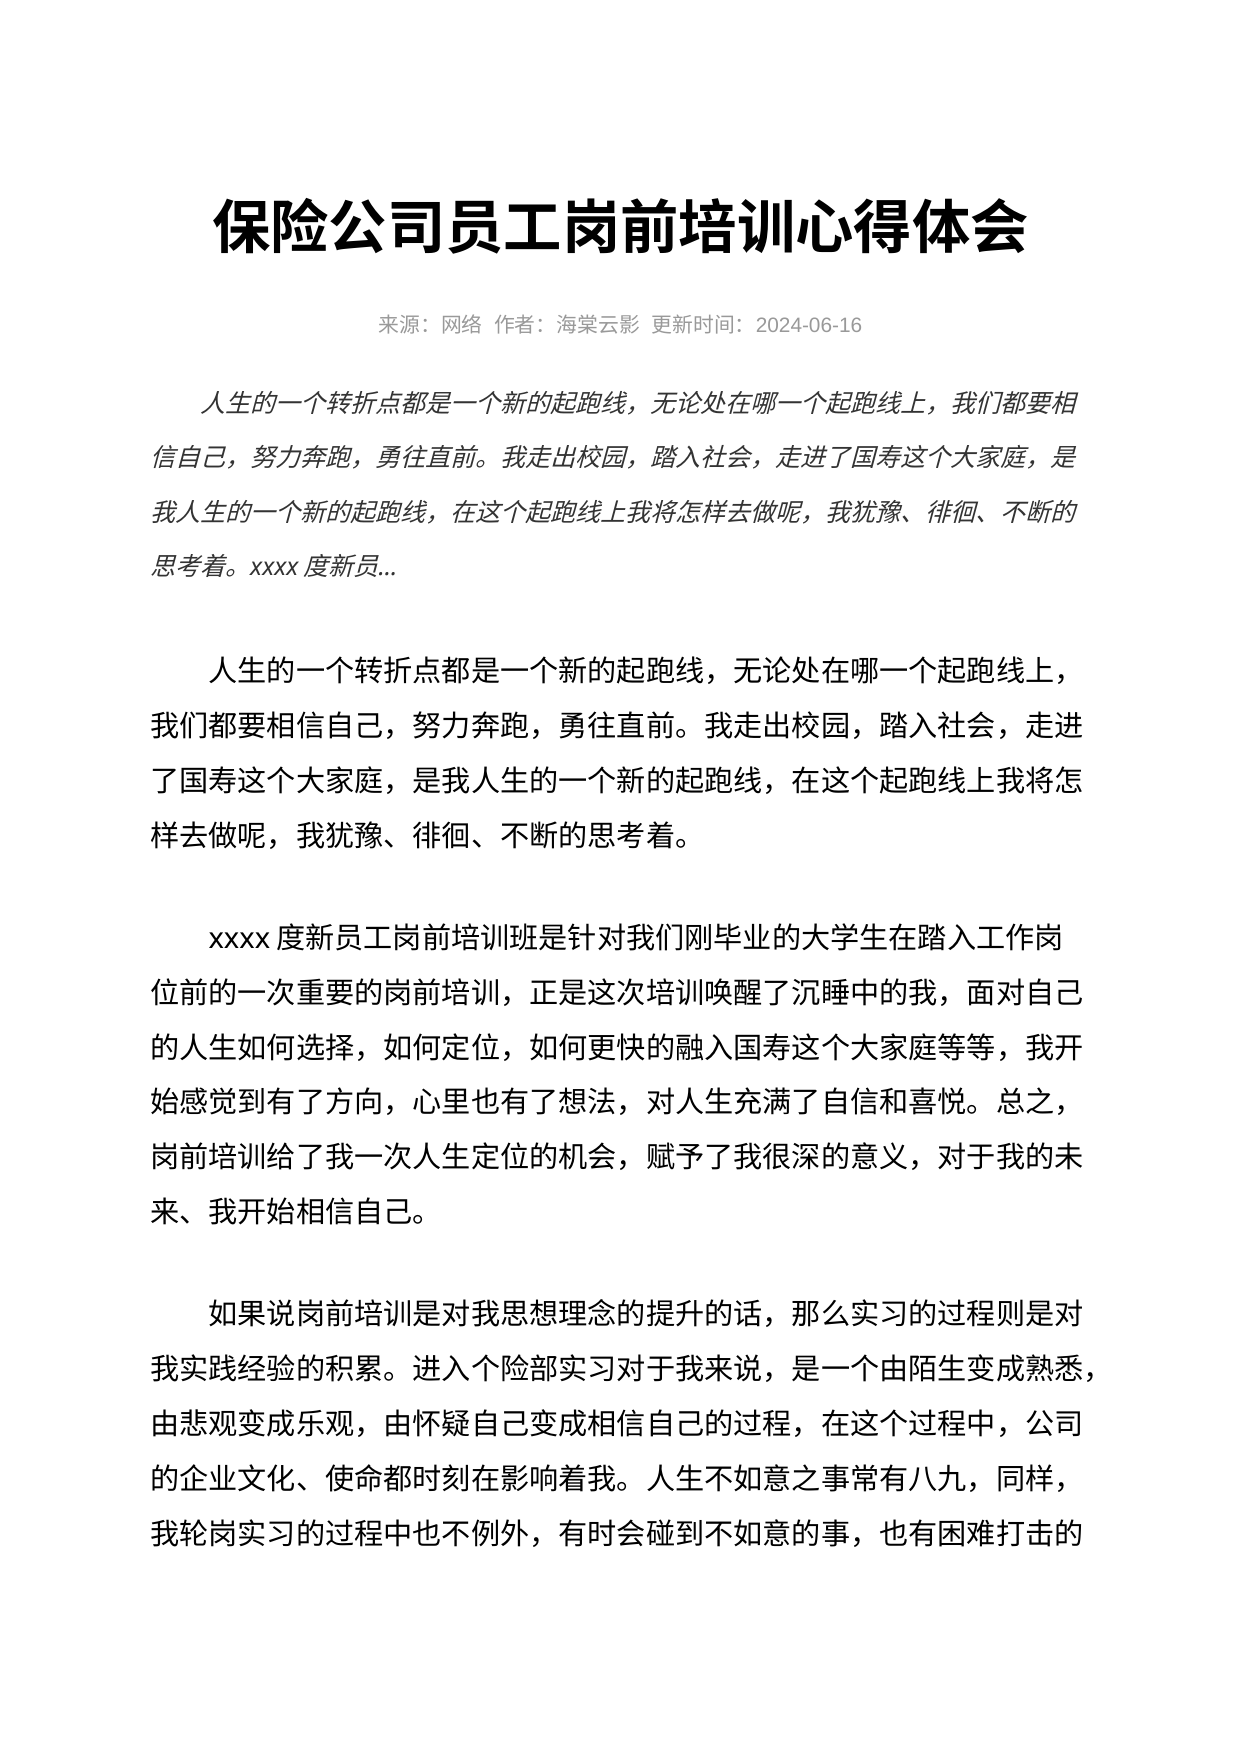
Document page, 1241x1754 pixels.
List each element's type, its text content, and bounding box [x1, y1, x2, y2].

subtitle 保险公司员工岗前培训心得体会 [150, 181, 1090, 266]
text 人生的一个转折点都是一个新的起跑线，无论处在哪一个起跑线上，我们都要相信自己，努力奔跑，勇往直前。我走出校园，踏入社会，走进了国寿这个大家庭，是我人生的一个新的起跑线，在这个起跑线上我将怎样去做呢，我犹豫、徘徊、不断的思考着。xxxx度新员... [150, 383, 1090, 583]
text 人生的一个转折点都是一个新的起跑线，无论处在哪一个起跑线上，我们都要相信自己，努力奔跑，勇往直前。我走出校园，踏入社会，走进了国寿这个大家庭，是我人生的一个新的起跑线，在这个起跑线上我将怎样去做呢，我犹豫、徘徊、不断的思考着。 [150, 648, 1090, 855]
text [150, 1291, 1090, 1552]
text 来源：网络 作者：海棠云影 更新时间：2024-06-16 [150, 313, 1090, 337]
text xxxx度新员工岗前培训班是针对我们刚毕业的大学生在踏入工作岗位前的一次重要的岗前培训，正是这次培训唤醒了沉睡中的我，面对自己的人生如何选择，如何定位，如何更快的融入国寿这个大家庭等等，我开始感觉到有了方向，心里也有了想法，对人生充满了自信和喜悦。总之，岗前培训给了我一次人生定位的机会，赋予了我很深的意义，对于我的未来、我开始相信自己。 [150, 914, 1090, 1231]
